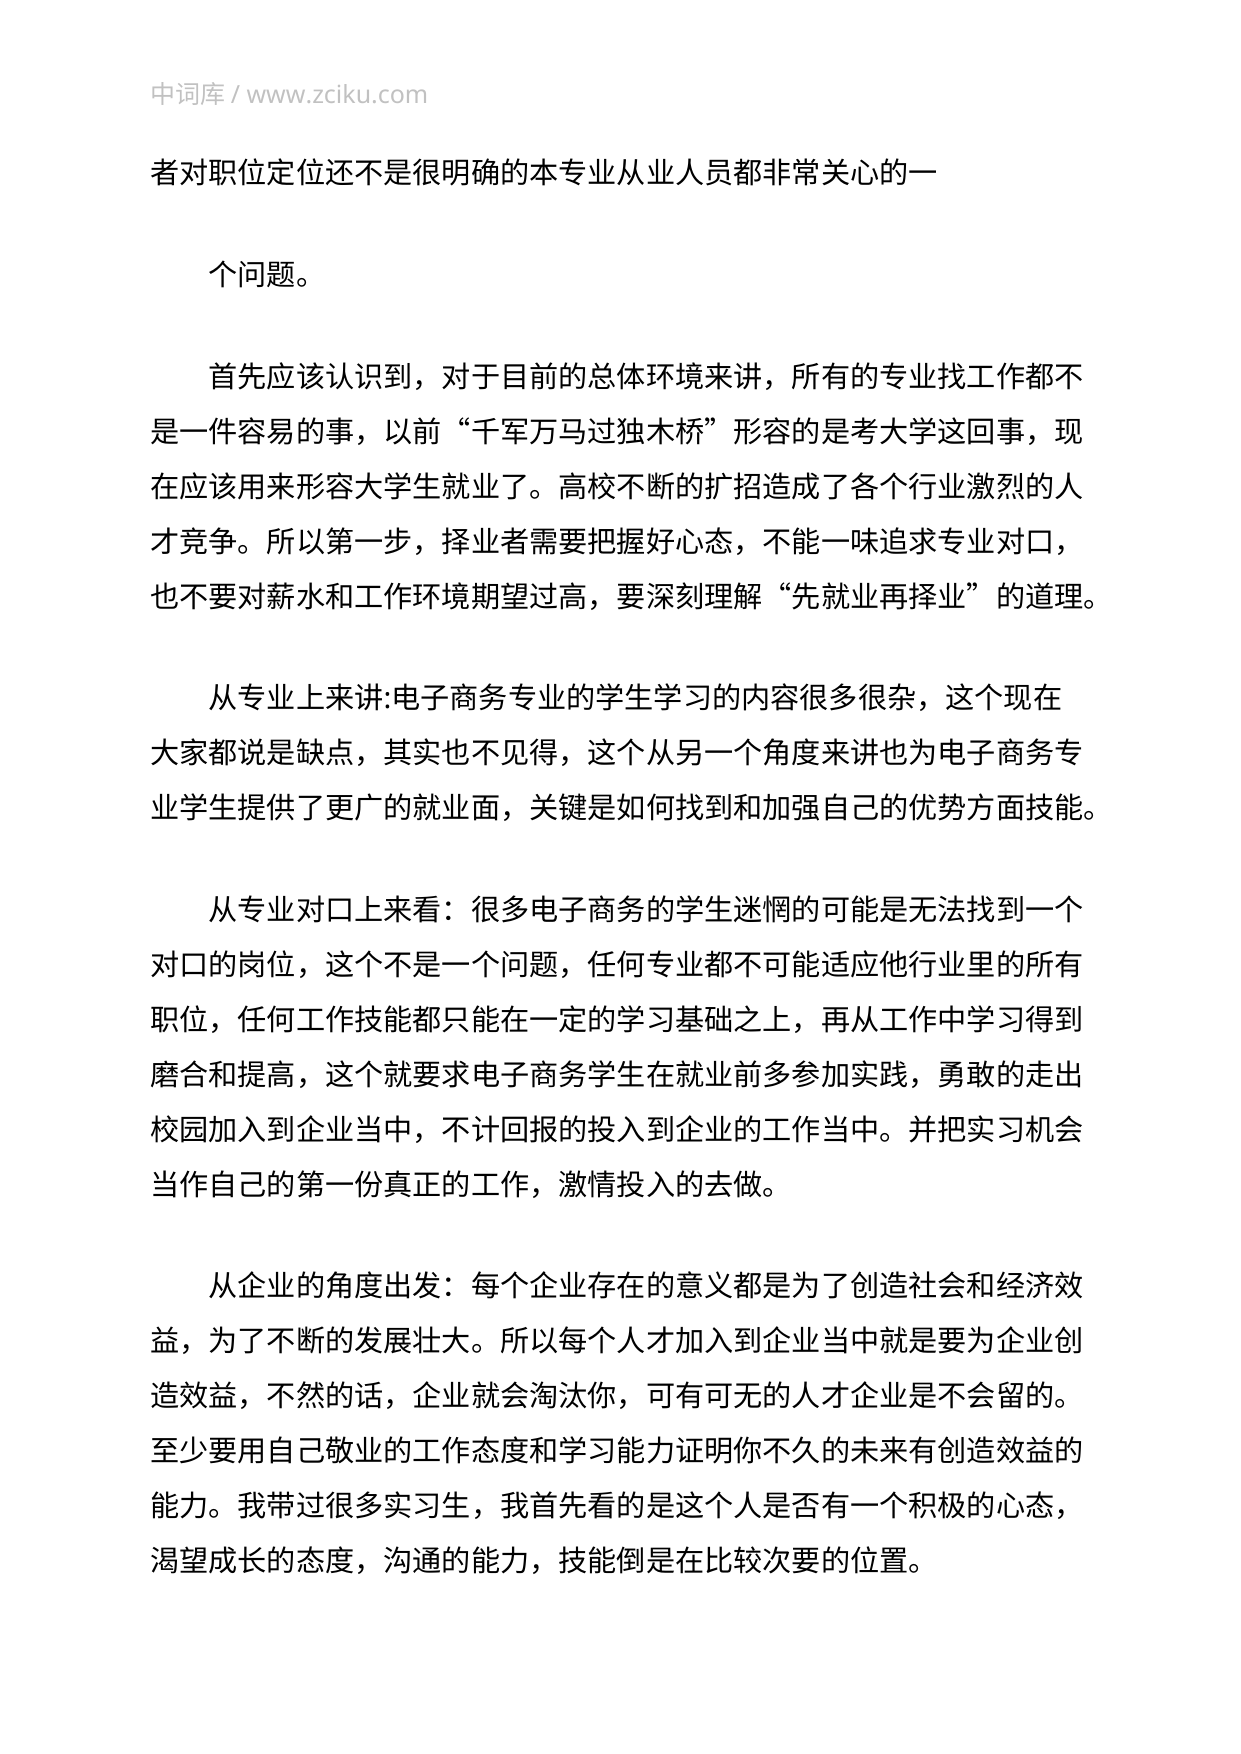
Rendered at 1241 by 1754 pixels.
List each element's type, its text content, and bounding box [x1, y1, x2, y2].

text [150, 150, 1090, 192]
text 从企业的角度出发：每个企业存在的意义都是为了创造社会和经济效益，为了不断的发展壮大。所以每个人才加入到企业当中就是要为企业创造效益，不然的话，企业就会淘汰你，可有可无的人才企业是不会留的。至少要用自己敬业的工作态度和学习能力证明你不久的未来有创造效益的能力。我带过很多实习生，我首先看的是这个人是否有一个积极的心态，渴望成长的态度，沟通的能力，技能倒是在比较次要的位置。 [150, 1263, 1090, 1579]
text 个问题。 [150, 252, 1090, 294]
text 首先应该认识到，对于目前的总体环境来讲，所有的专业找工作都不是一件容易的事，以前“千军万马过独木桥”形容的是考大学这回事，现在应该用来形容大学生就业了。高校不断的扩招造成了各个行业激烈的人才竞争。所以第一步，择业者需要把握好心态，不能一味追求专业对口，也不要对薪水和工作环境期望过高，要深刻理解“先就业再择业”的道理。 [150, 353, 1090, 615]
text 从专业对口上来看：很多电子商务的学生迷惘的可能是无法找到一个对口的岗位，这个不是一个问题，任何专业都不可能适应他行业里的所有职位，任何工作技能都只能在一定的学习基础之上，再从工作中学习得到磨合和提高，这个就要求电子商务学生在就业前多参加实践，勇敢的走出校园加入到企业当中，不计回报的投入到企业的工作当中。并把实习机会当作自己的第一份真正的工作，激情投入的去做。 [150, 887, 1090, 1203]
text 从专业上来讲:电子商务专业的学生学习的内容很多很杂，这个现在大家都说是缺点，其实也不见得，这个从另一个角度来讲也为电子商务专业学生提供了更广的就业面，关键是如何找到和加强自己的优势方面技能。 [150, 675, 1090, 827]
